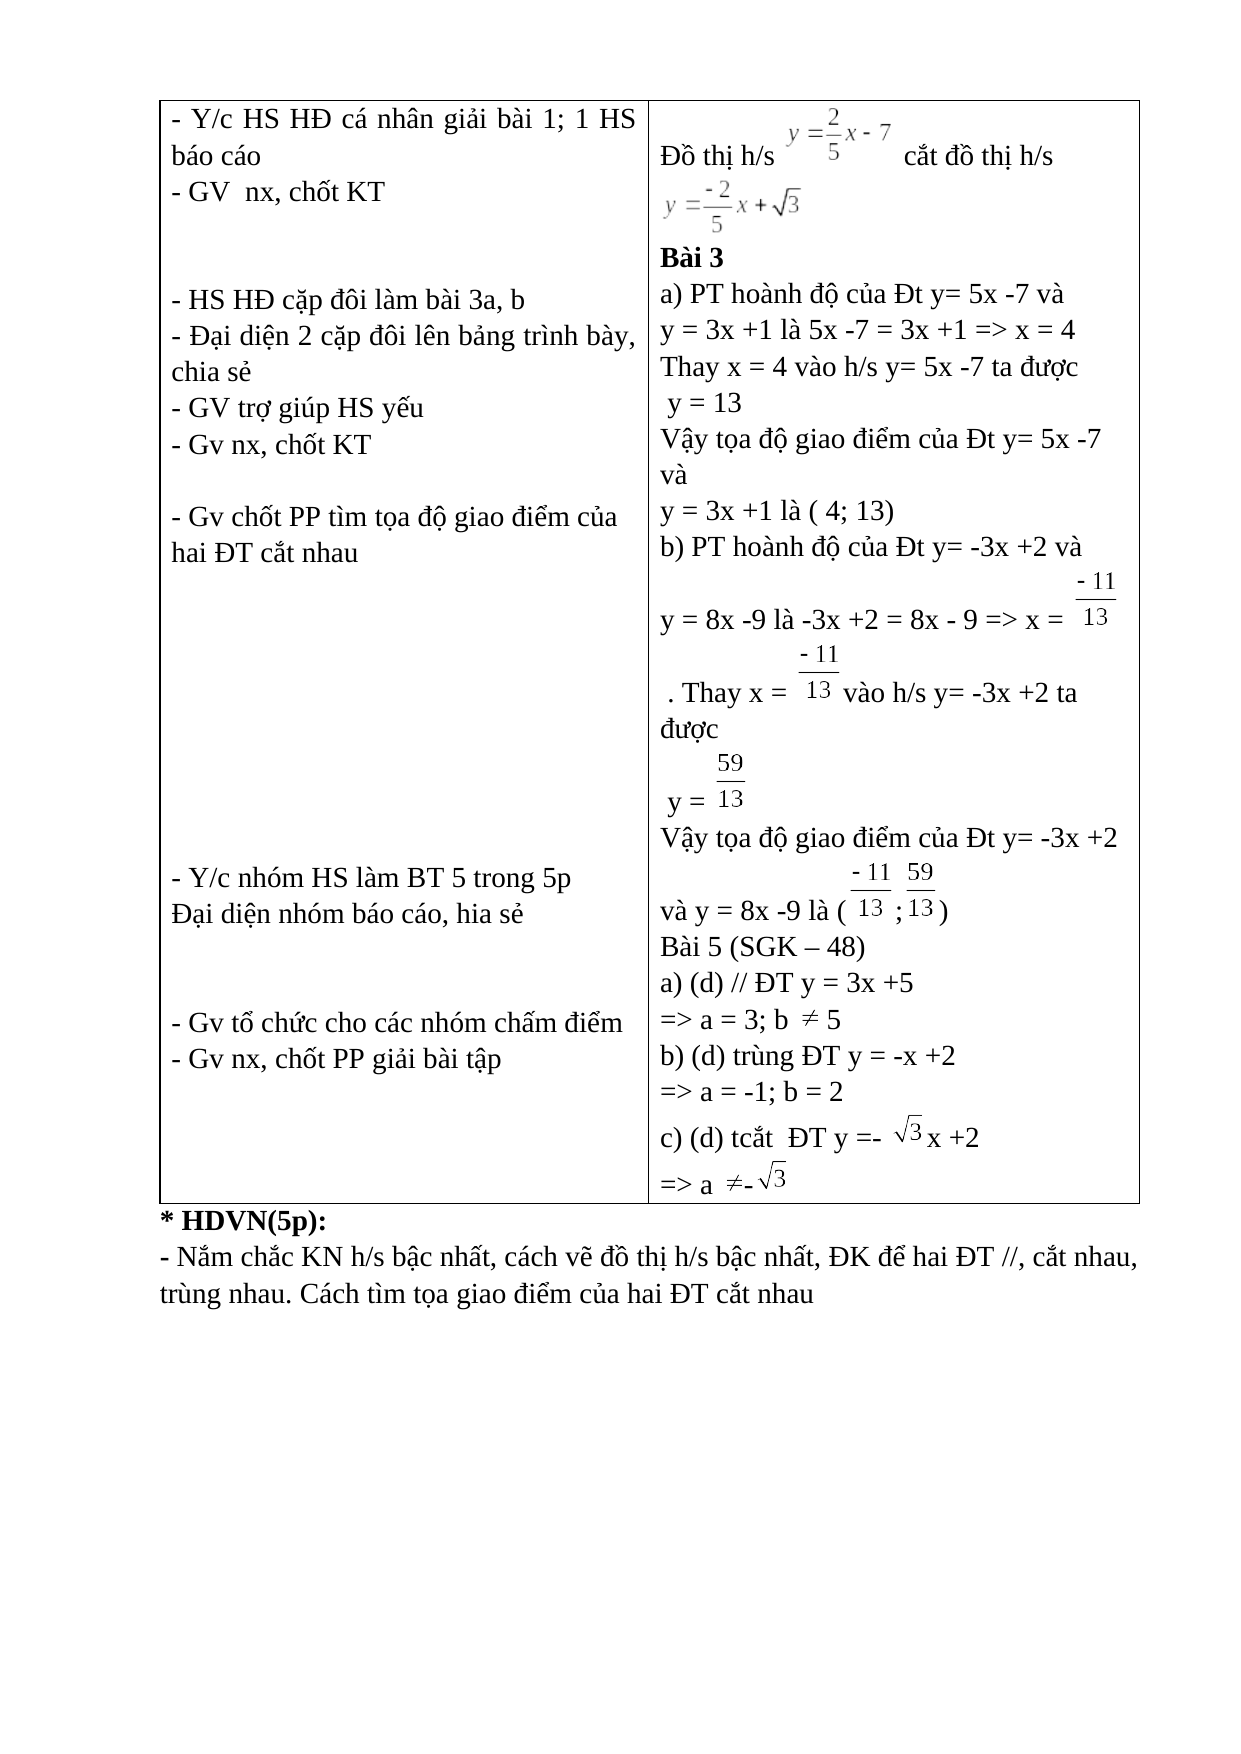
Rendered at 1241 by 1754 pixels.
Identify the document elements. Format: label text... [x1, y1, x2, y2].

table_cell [161, 101, 648, 1202]
text - Nắm chắc KN h/s bậc nhất, cách vẽ đồ thị h/s bậc nhất, ĐK để hai ĐT //, cắt nhau, trùng nhau. Cách tìm tọa giao điểm của hai ĐT cắt nhau [159, 1239, 1140, 1309]
text * HDVN(5p): [159, 1204, 1140, 1237]
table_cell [649, 101, 1139, 1202]
